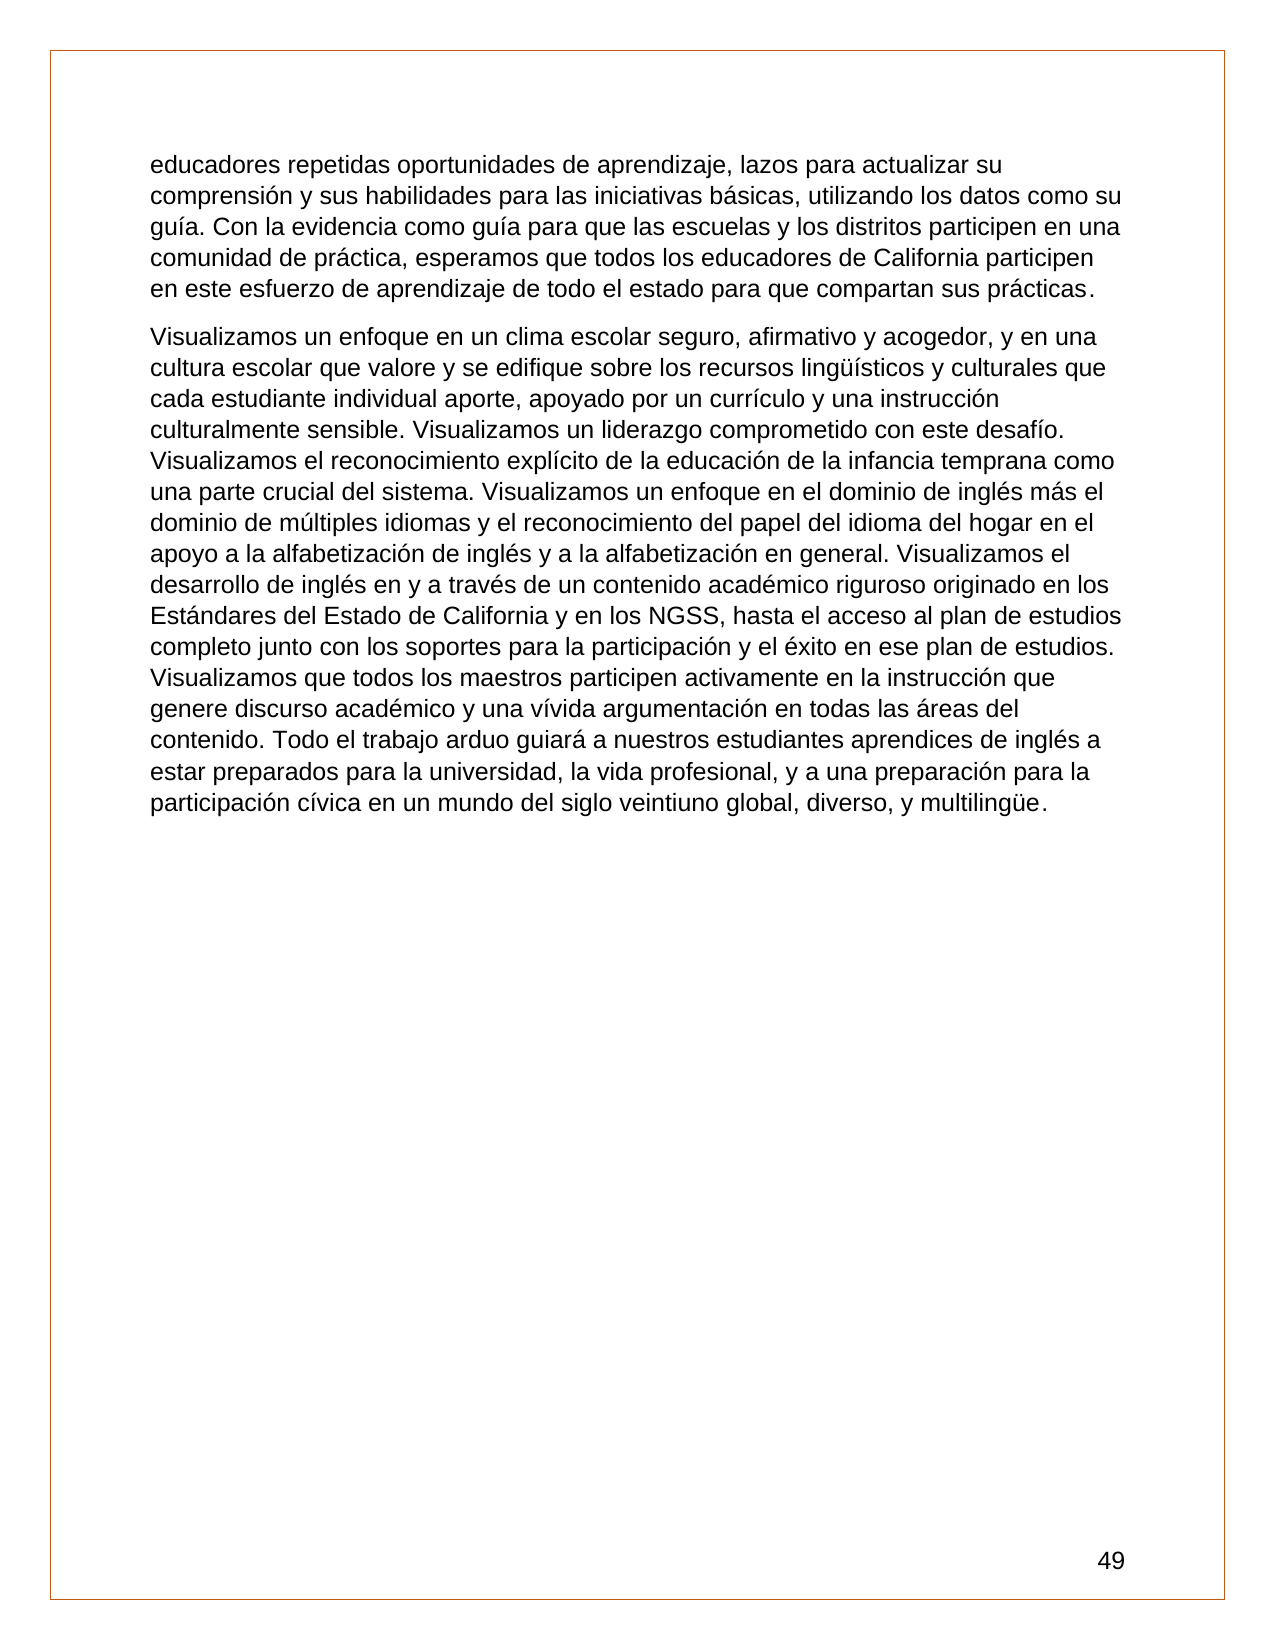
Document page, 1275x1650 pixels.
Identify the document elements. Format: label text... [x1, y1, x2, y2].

text Visualizamos un enfoque en un clima escolar seguro, afirmativo y acogedor, y en una cultura escolar que valore y se edifique sobre los recursos lingüísticos y culturales que cada estudiante individual aporte, apoyado por un currículo y una instrucción culturalmente sensible. Visualizamos un liderazgo comprometido con este desafío. Visualizamos el reconocimiento explícito de la educación de la infancia temprana como una parte crucial del sistema. Visualizamos un enfoque en el dominio de inglés más el dominio de múltiples idiomas y el reconocimiento del papel del idioma del hogar en el apoyo a la alfabetización de inglés y a la alfabetización en general. Visualizamos el desarrollo de inglés en y a través de un contenido académico riguroso originado en los Estándares del Estado de California y en los NGSS, hasta el acceso al plan de estudios completo junto con los soportes para la participación y el éxito en ese plan de estudios. Visualizamos que todos los maestros participen activamente en la instrucción que genere discurso académico y una vívida argumentación en todas las áreas del contenido. Todo el trabajo arduo guiará a nuestros estudiantes aprendices de inglés a estar preparados para la universidad, la vida profesional, y a una preparación para la participación cívica en un mundo del siglo veintiuno global, diverso, y multilingüe. [150, 322, 1125, 816]
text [150, 150, 1125, 303]
